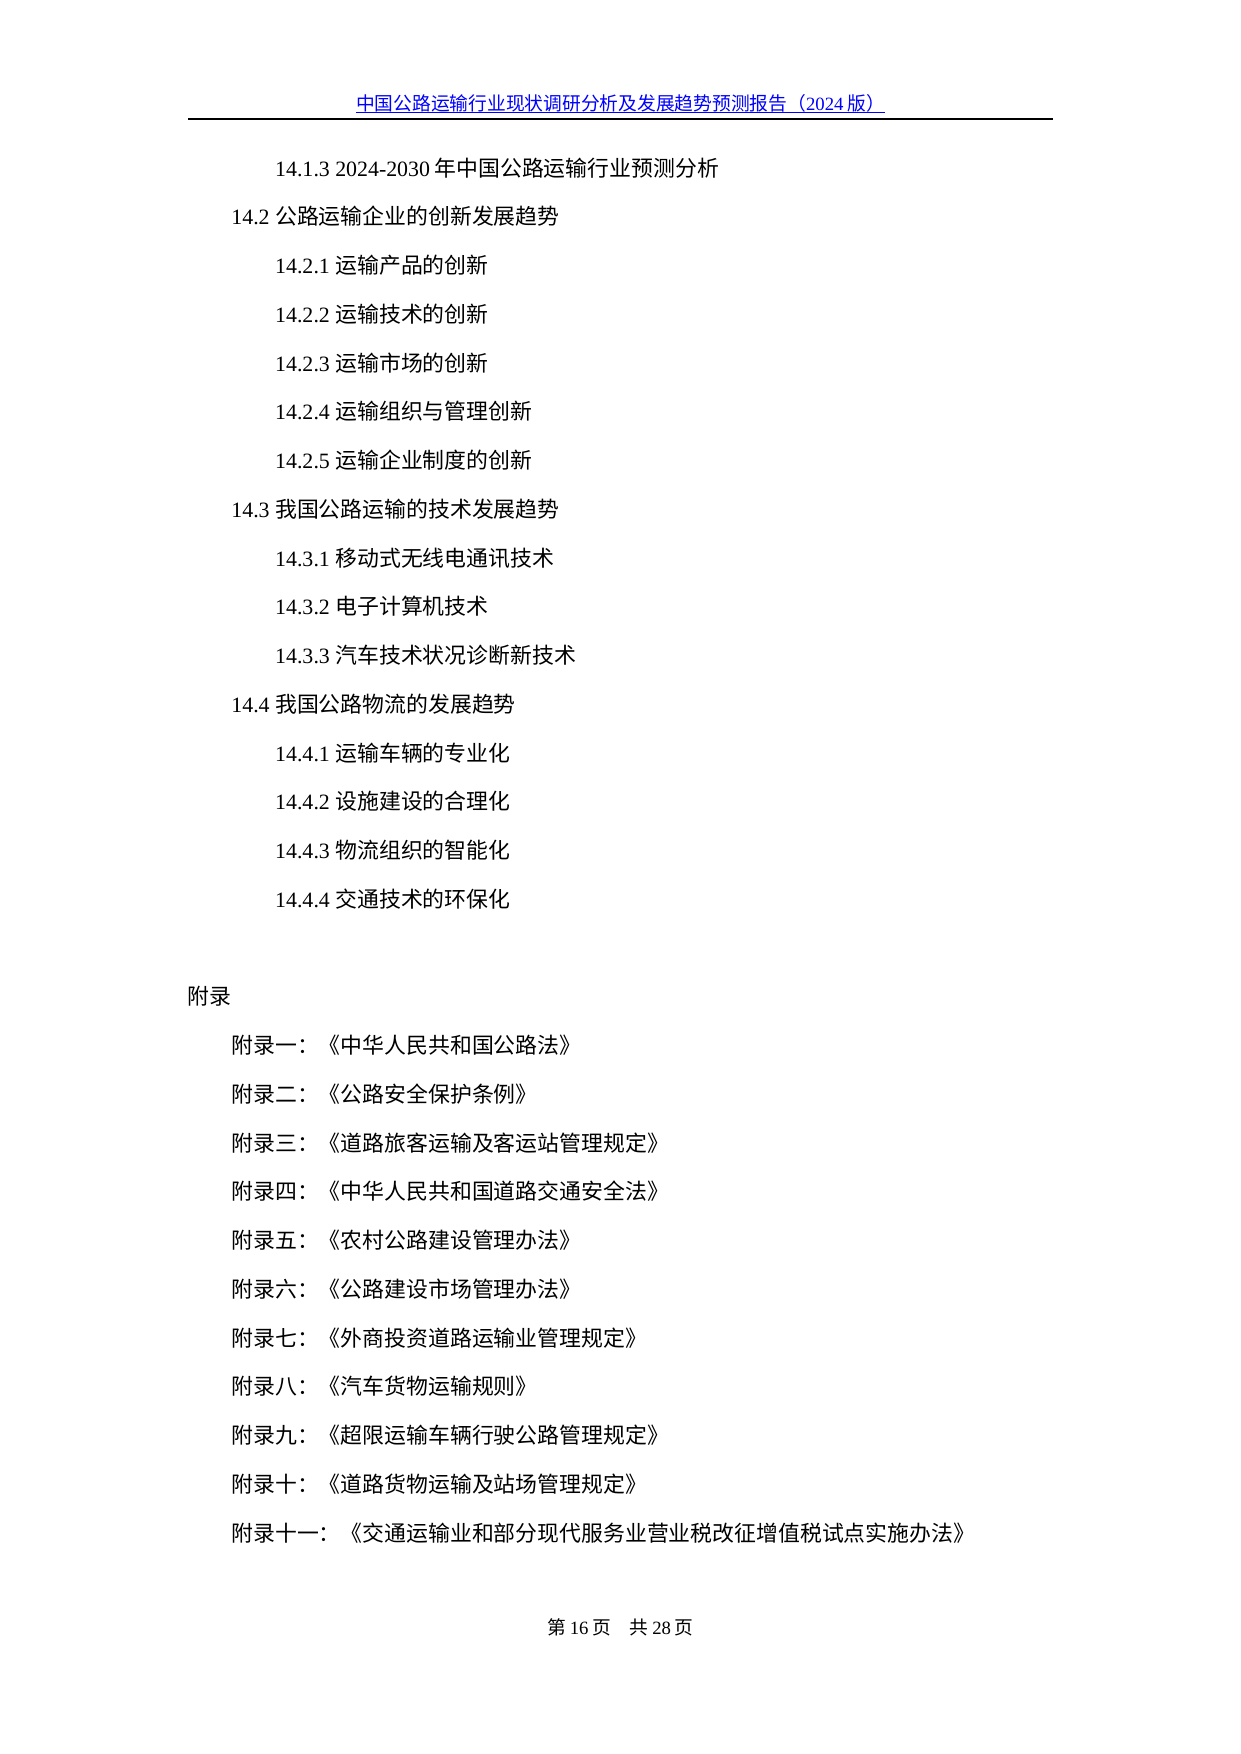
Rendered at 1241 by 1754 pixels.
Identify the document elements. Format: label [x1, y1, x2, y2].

text [187, 150, 1053, 1548]
